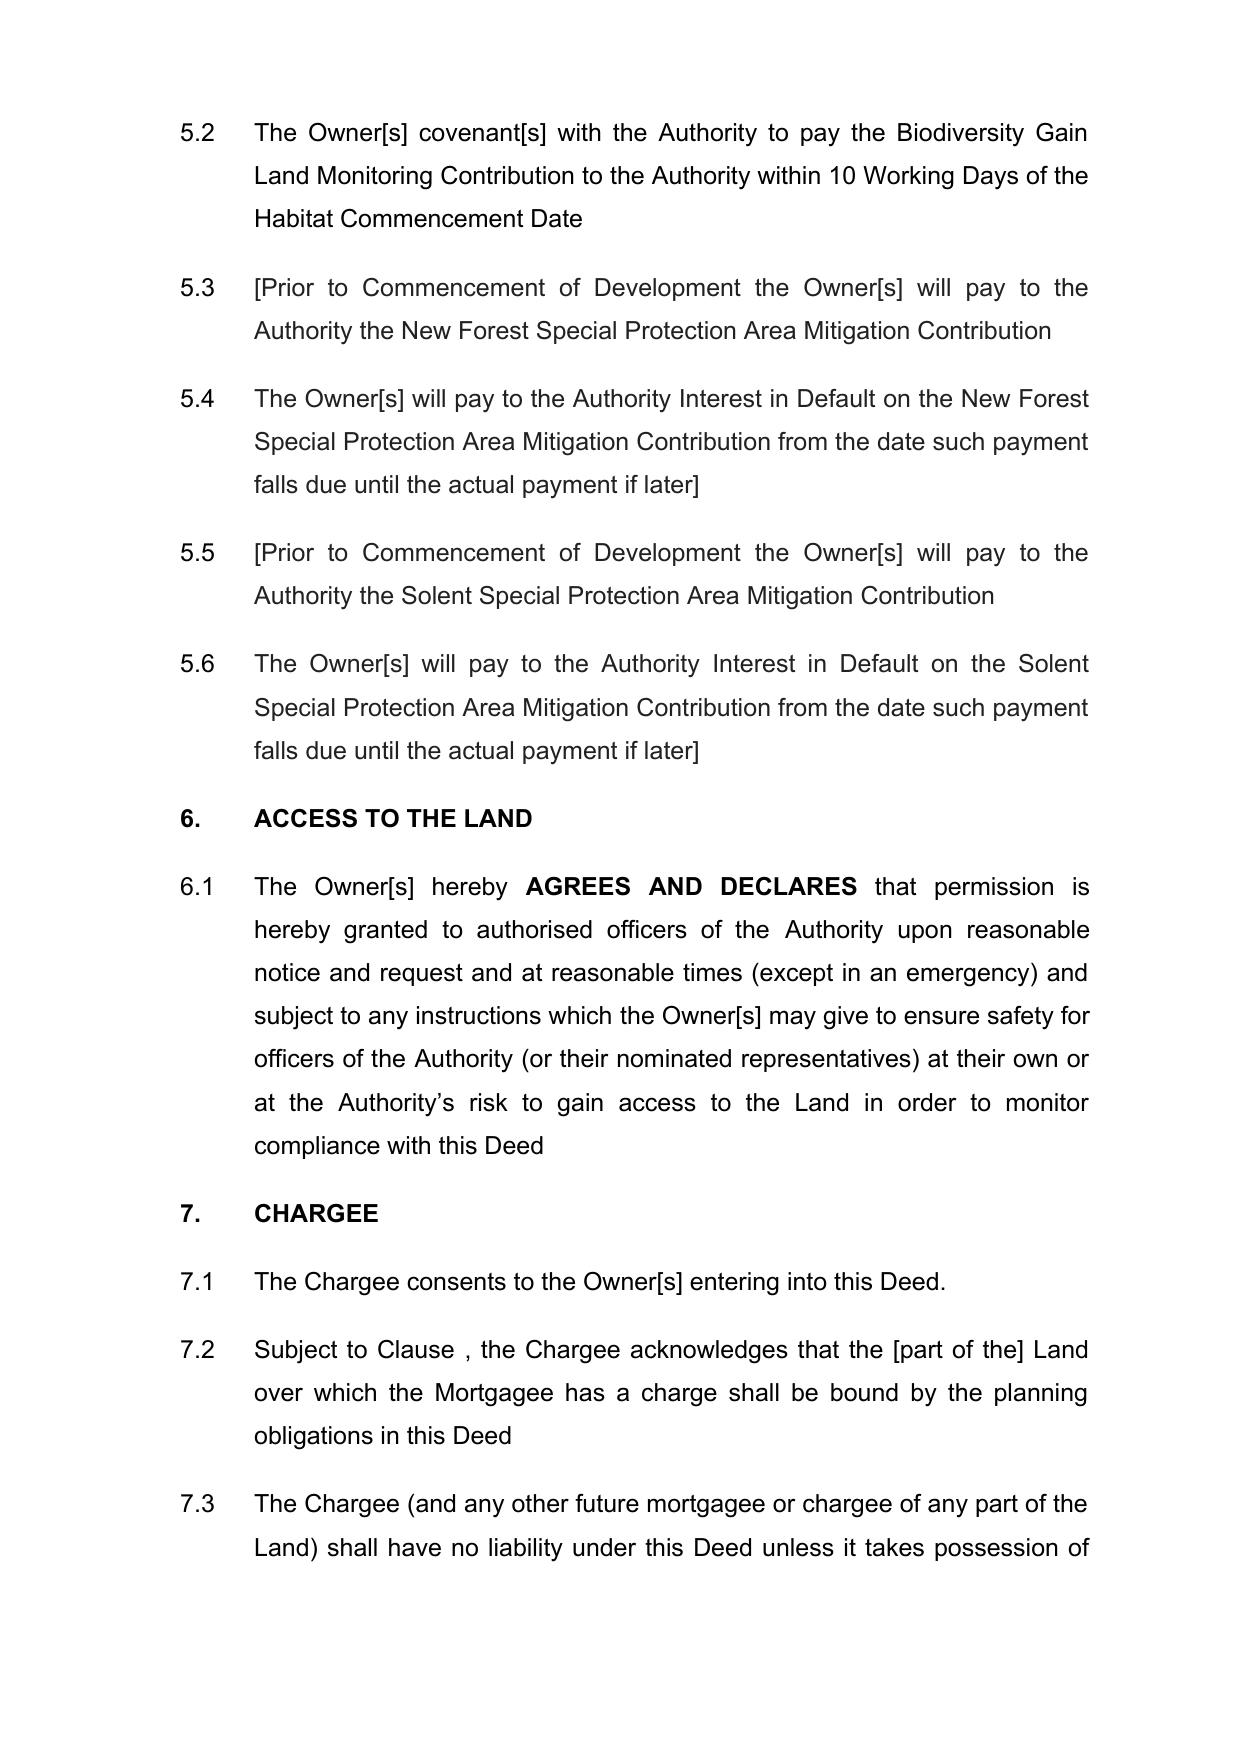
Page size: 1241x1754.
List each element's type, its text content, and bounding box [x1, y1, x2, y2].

list 7.2 Subject to Clause 7.3, the Chargee acknowledges that the [part of the] Land over which the Mortgagee has a charge shall be bound by the planning obligations in this Deed [180, 1335, 1090, 1450]
list 7.1 The Chargee consents to the Owner[s] entering into this Deed. [180, 1267, 1090, 1296]
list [180, 1489, 1090, 1561]
text The Owner[s] will pay to the Authority Interest in Default on the Solent Special Protection Area Mitigation Contribution from the date such payment falls due until the actual payment if later] [180, 649, 1090, 764]
text CHARGEE [180, 1199, 1090, 1227]
text The Owner[s] will pay to the Authority Interest in Default on the New Forest Special Protection Area Mitigation Contribution from the date such payment falls due until the actual payment if later] [180, 384, 1090, 499]
text [Prior to Commencement of Development the Owner[s] will pay to the Authority the Solent Special Protection Area Mitigation Contribution [180, 538, 1090, 610]
text [Prior to Commencement of Development the Owner[s] will pay to the Authority the New Forest Special Protection Area Mitigation Contribution [180, 272, 1090, 344]
text ACCESS TO THE LAND [180, 804, 1090, 832]
list 6.1 The Owner[s] hereby AGREES AND DECLARES that permission is hereby granted to authorised officers of the Authority upon reasonable notice and request and at reasonable times (except in an emergency) and subject to any instructions which the Owner[s] may give to ensure safety for officers of the Authority (or their nominated representatives) at their own or at the Authority’s risk to gain access to the Land in order to monitor compliance with this Deed [180, 872, 1090, 1159]
text The Owner[s] covenant[s] with the Authority to pay the Biodiversity Gain Land Monitoring Contribution to the Authority within 10 Working Days of the Habitat Commencement Date [180, 118, 1090, 233]
